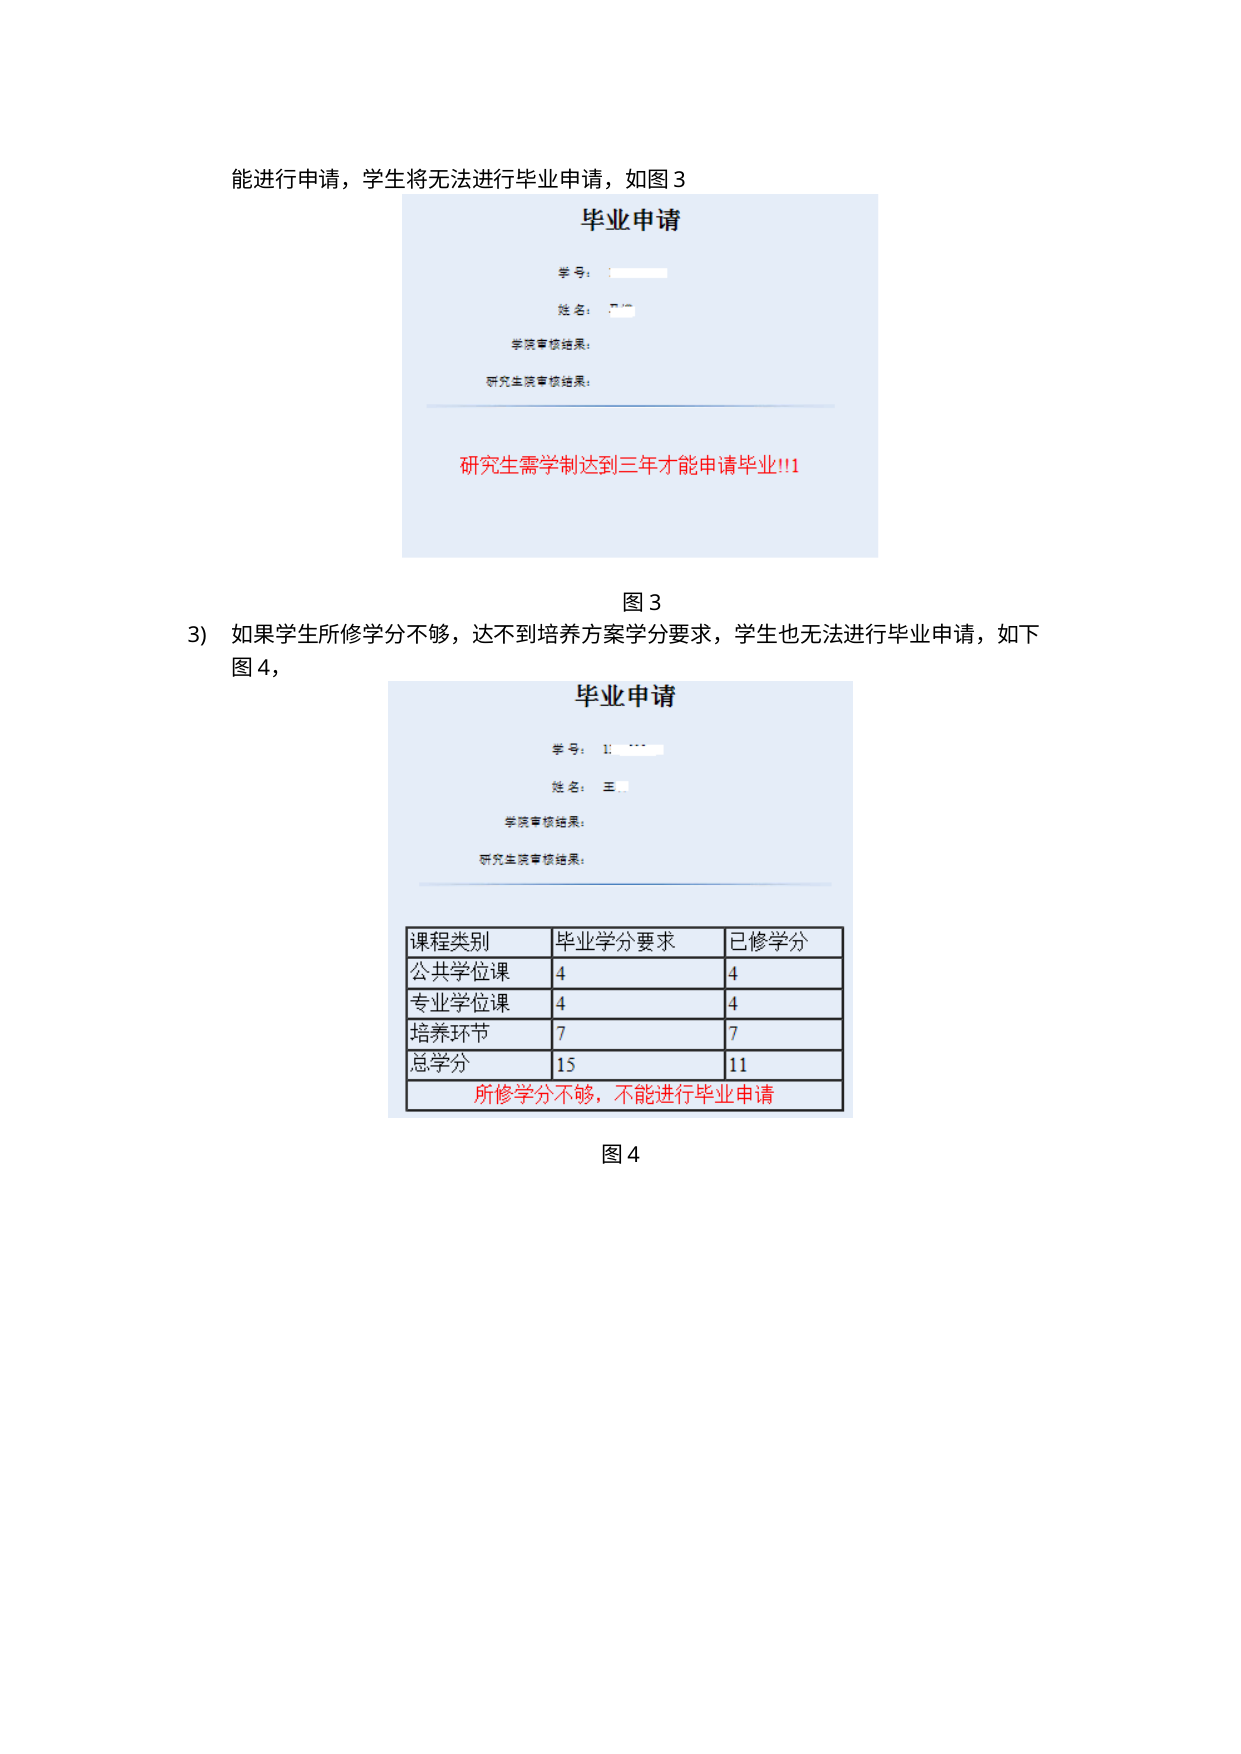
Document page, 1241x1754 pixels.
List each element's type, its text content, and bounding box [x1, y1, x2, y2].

list 如果学生所修学分不够，达不到培养方案学分要求，学生也无法进行毕业申请，如下图4， [187, 617, 1053, 682]
list 图3 [231, 584, 1053, 617]
text 图4 [187, 1137, 1053, 1169]
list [187, 162, 1053, 194]
picture [402, 194, 882, 559]
picture [388, 681, 853, 1118]
